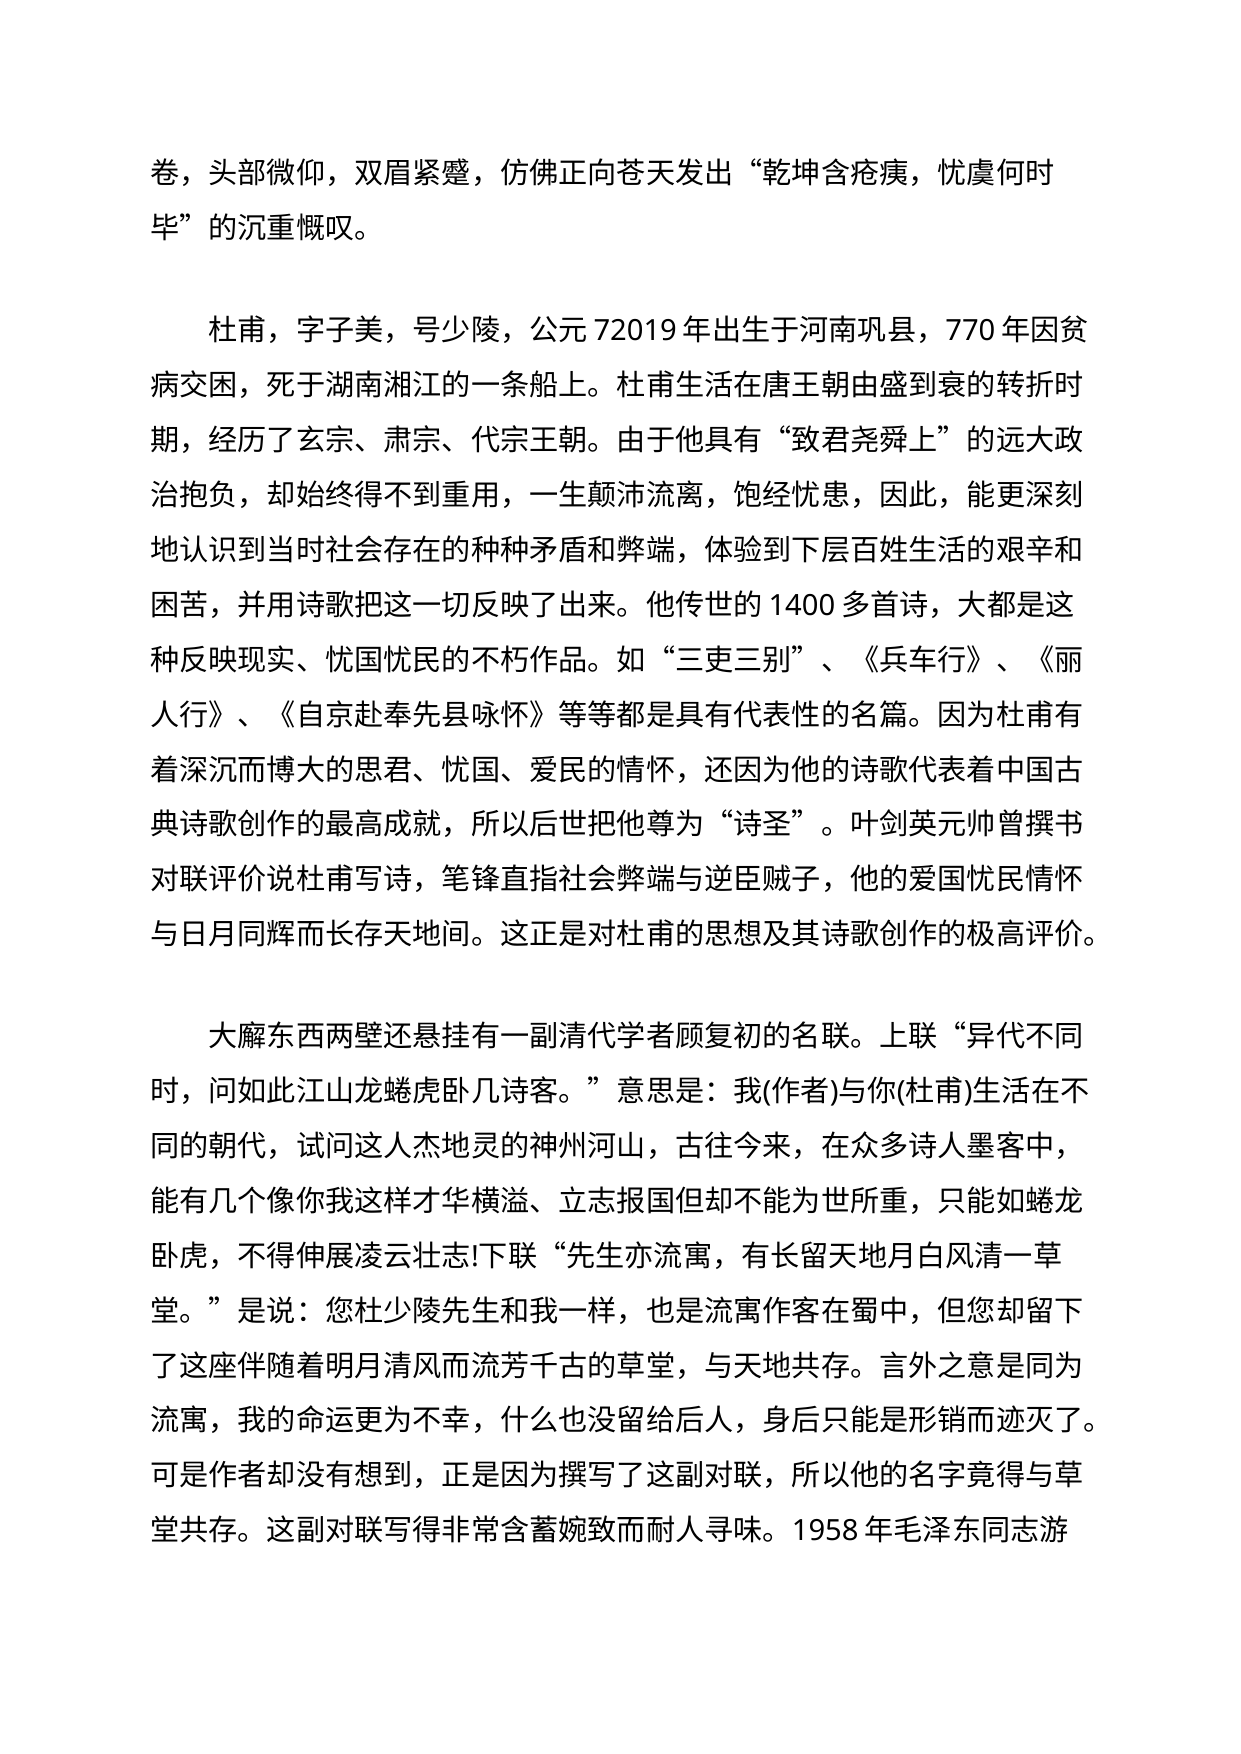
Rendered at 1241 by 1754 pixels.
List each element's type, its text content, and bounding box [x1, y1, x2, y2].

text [150, 1012, 1090, 1549]
text 杜甫，字子美，号少陵，公元72019年出生于河南巩县，770年因贫病交困，死于湖南湘江的一条船上。杜甫生活在唐王朝由盛到衰的转折时期，经历了玄宗、肃宗、代宗王朝。由于他具有“致君尧舜上”的远大政治抱负，却始终得不到重用，一生颠沛流离，饱经忧患，因此，能更深刻地认识到当时社会存在的种种矛盾和弊端，体验到下层百姓生活的艰辛和困苦，并用诗歌把这一切反映了出来。他传世的1400多首诗，大都是这种反映现实、忧国忧民的不朽作品。如“三吏三别”、《兵车行》、《丽人行》、《自京赴奉先县咏怀》等等都是具有代表性的名篇。因为杜甫有着深沉而博大的思君、忧国、爱民的情怀，还因为他的诗歌代表着中国古典诗歌创作的最高成就，所以后世把他尊为“诗圣”。叶剑英元帅曾撰书对联评价说杜甫写诗，笔锋直指社会弊端与逆臣贼子，他的爱国忧民情怀与日月同辉而长存天地间。这正是对杜甫的思想及其诗歌创作的极高评价。 [150, 307, 1090, 953]
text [150, 150, 1090, 247]
